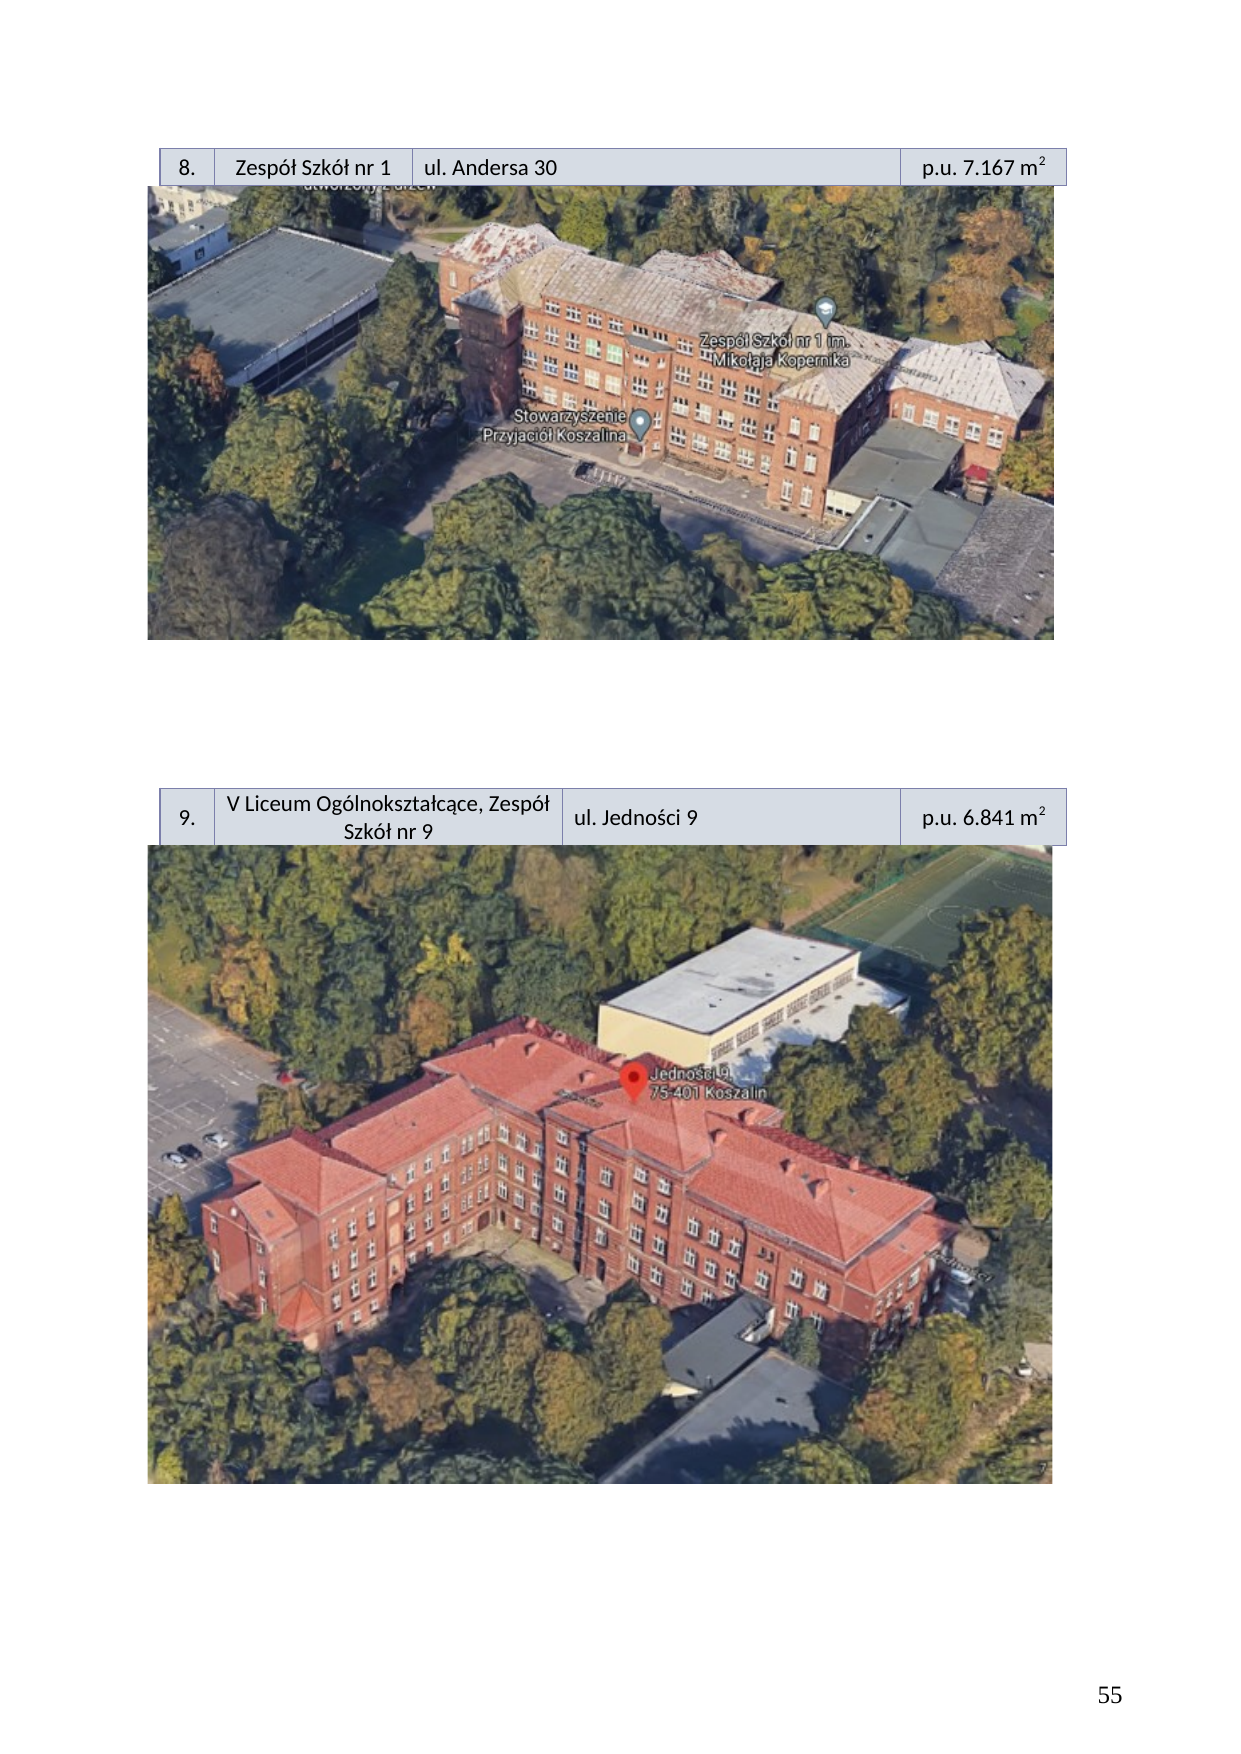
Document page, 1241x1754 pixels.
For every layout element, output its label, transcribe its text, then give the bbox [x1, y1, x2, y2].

table_header V Liceum Ogólnokształcące, Zespół Szkół nr 9 [215, 789, 562, 845]
table_header ul. Andersa 30 [413, 149, 900, 185]
picture [147, 186, 1054, 640]
table_header 9. [161, 789, 214, 845]
table_header p.u. 7.167 m2 [901, 149, 1066, 185]
table_header 8. [161, 149, 214, 185]
table_header Zespół Szkół nr 1 [215, 149, 412, 185]
picture [147, 845, 1053, 1484]
table_header ul. Jedności 9 [563, 789, 900, 845]
table_header p.u. 6.841 m2 [901, 789, 1066, 845]
